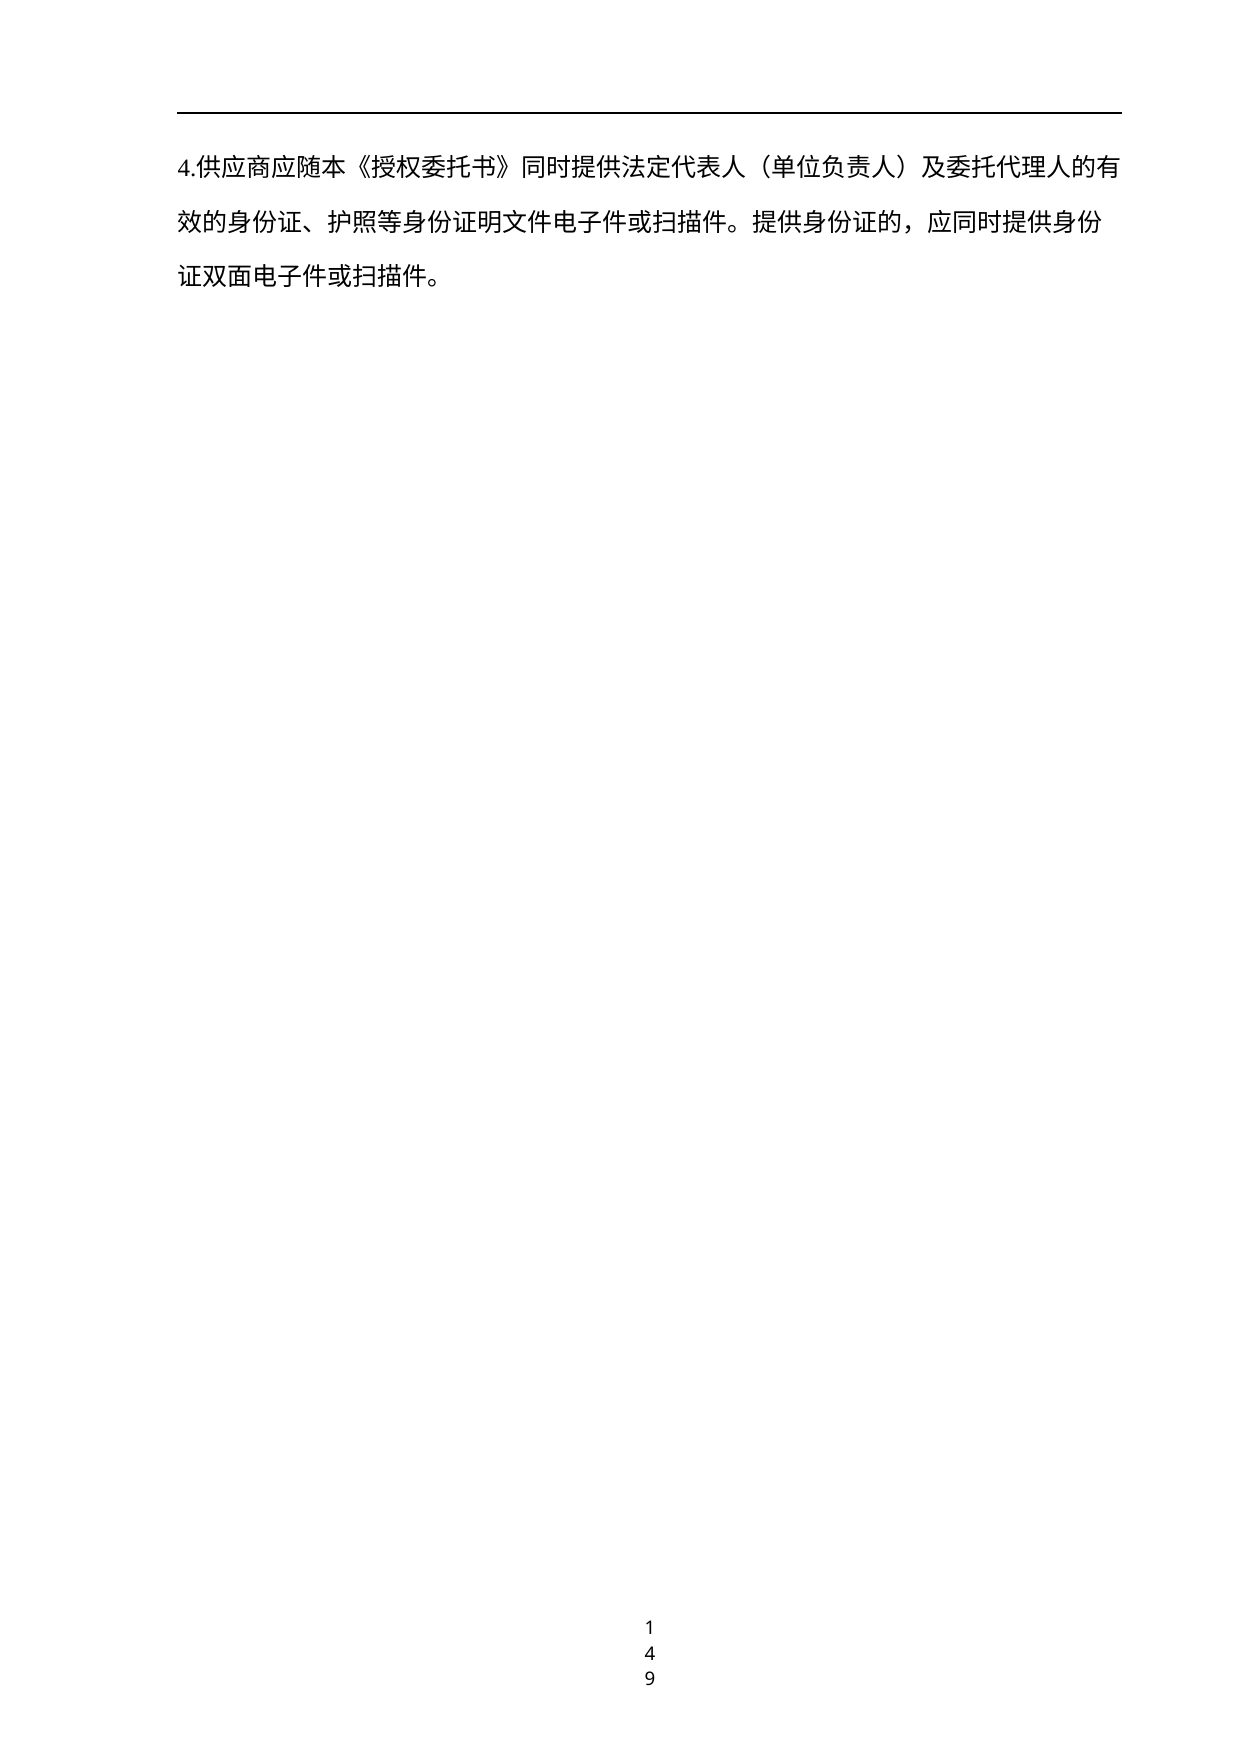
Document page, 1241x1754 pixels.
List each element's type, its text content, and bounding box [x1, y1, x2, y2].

text 4.供应商应随本《授权委托书》同时提供法定代表人（单位负责人）及委托代理人的有效的身份证、护照等身份证明文件电子件或扫描件。提供身份证的，应同时提供身份证双面电子件或扫描件。 [177, 148, 1122, 293]
